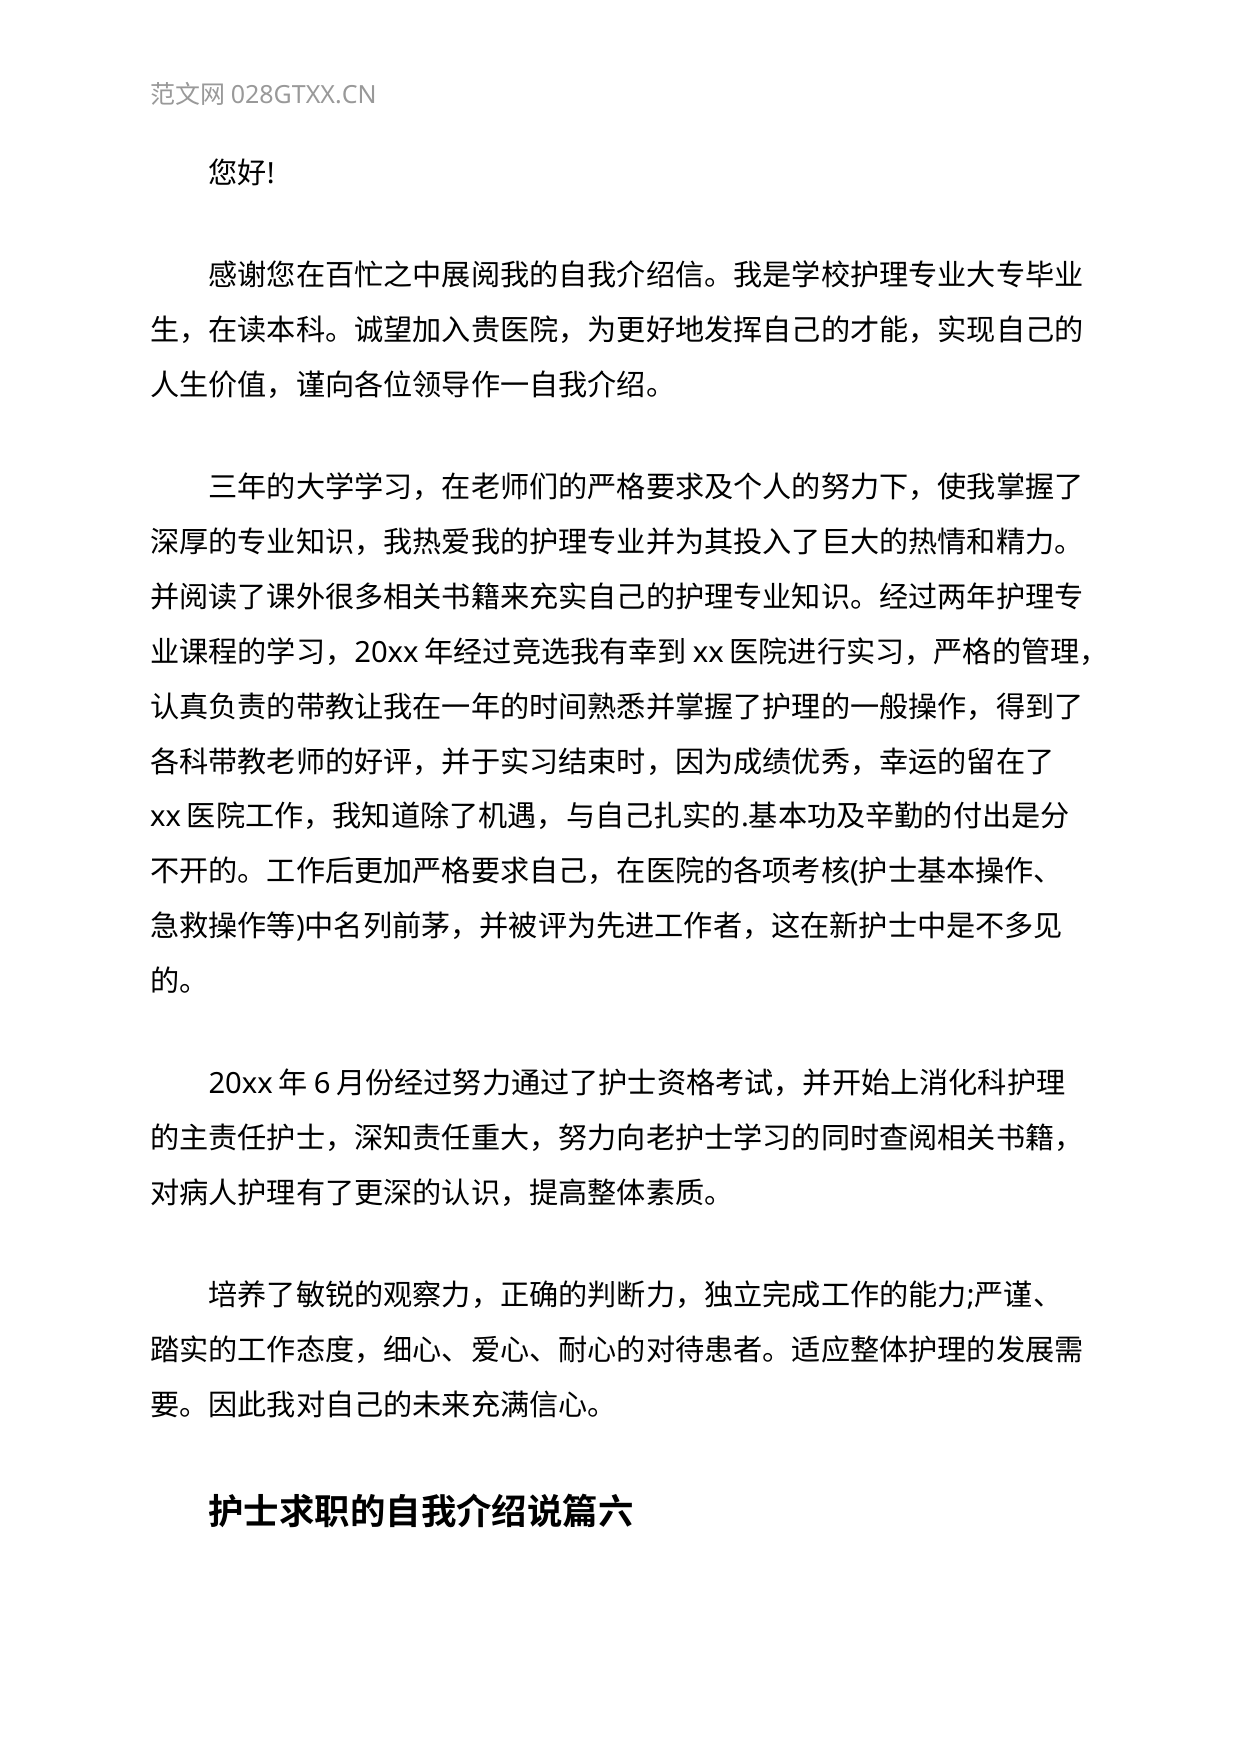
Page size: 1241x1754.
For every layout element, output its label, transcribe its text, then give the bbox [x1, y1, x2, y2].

text 您好! [150, 150, 1090, 192]
text 20xx年6月份经过努力通过了护士资格考试，并开始上消化科护理的主责任护士，深知责任重大，努力向老护士学习的同时查阅相关书籍，对病人护理有了更深的认识，提高整体素质。 [150, 1060, 1090, 1212]
text 三年的大学学习，在老师们的严格要求及个人的努力下，使我掌握了深厚的专业知识，我热爱我的护理专业并为其投入了巨大的热情和精力。并阅读了课外很多相关书籍来充实自己的护理专业知识。经过两年护理专业课程的学习，20xx年经过竞选我有幸到xx医院进行实习，严格的管理，认真负责的带教让我在一年的时间熟悉并掌握了护理的一般操作，得到了各科带教老师的好评，并于实习结束时，因为成绩优秀，幸运的留在了xx医院工作，我知道除了机遇，与自己扎实的.基本功及辛勤的付出是分不开的。工作后更加严格要求自己，在医院的各项考核(护士基本操作、急救操作等)中名列前茅，并被评为先进工作者，这在新护士中是不多见的。 [150, 463, 1090, 1000]
text 护士求职的自我介绍说篇六 [150, 1483, 1090, 1534]
text 感谢您在百忙之中展阅我的自我介绍信。我是学校护理专业大专毕业生，在读本科。诚望加入贵医院，为更好地发挥自己的才能，实现自己的人生价值，谨向各位领导作一自我介绍。 [150, 252, 1090, 404]
text 培养了敏锐的观察力，正确的判断力，独立完成工作的能力;严谨、踏实的工作态度，细心、爱心、耐心的对待患者。适应整体护理的发展需要。因此我对自己的未来充满信心。 [150, 1271, 1090, 1424]
